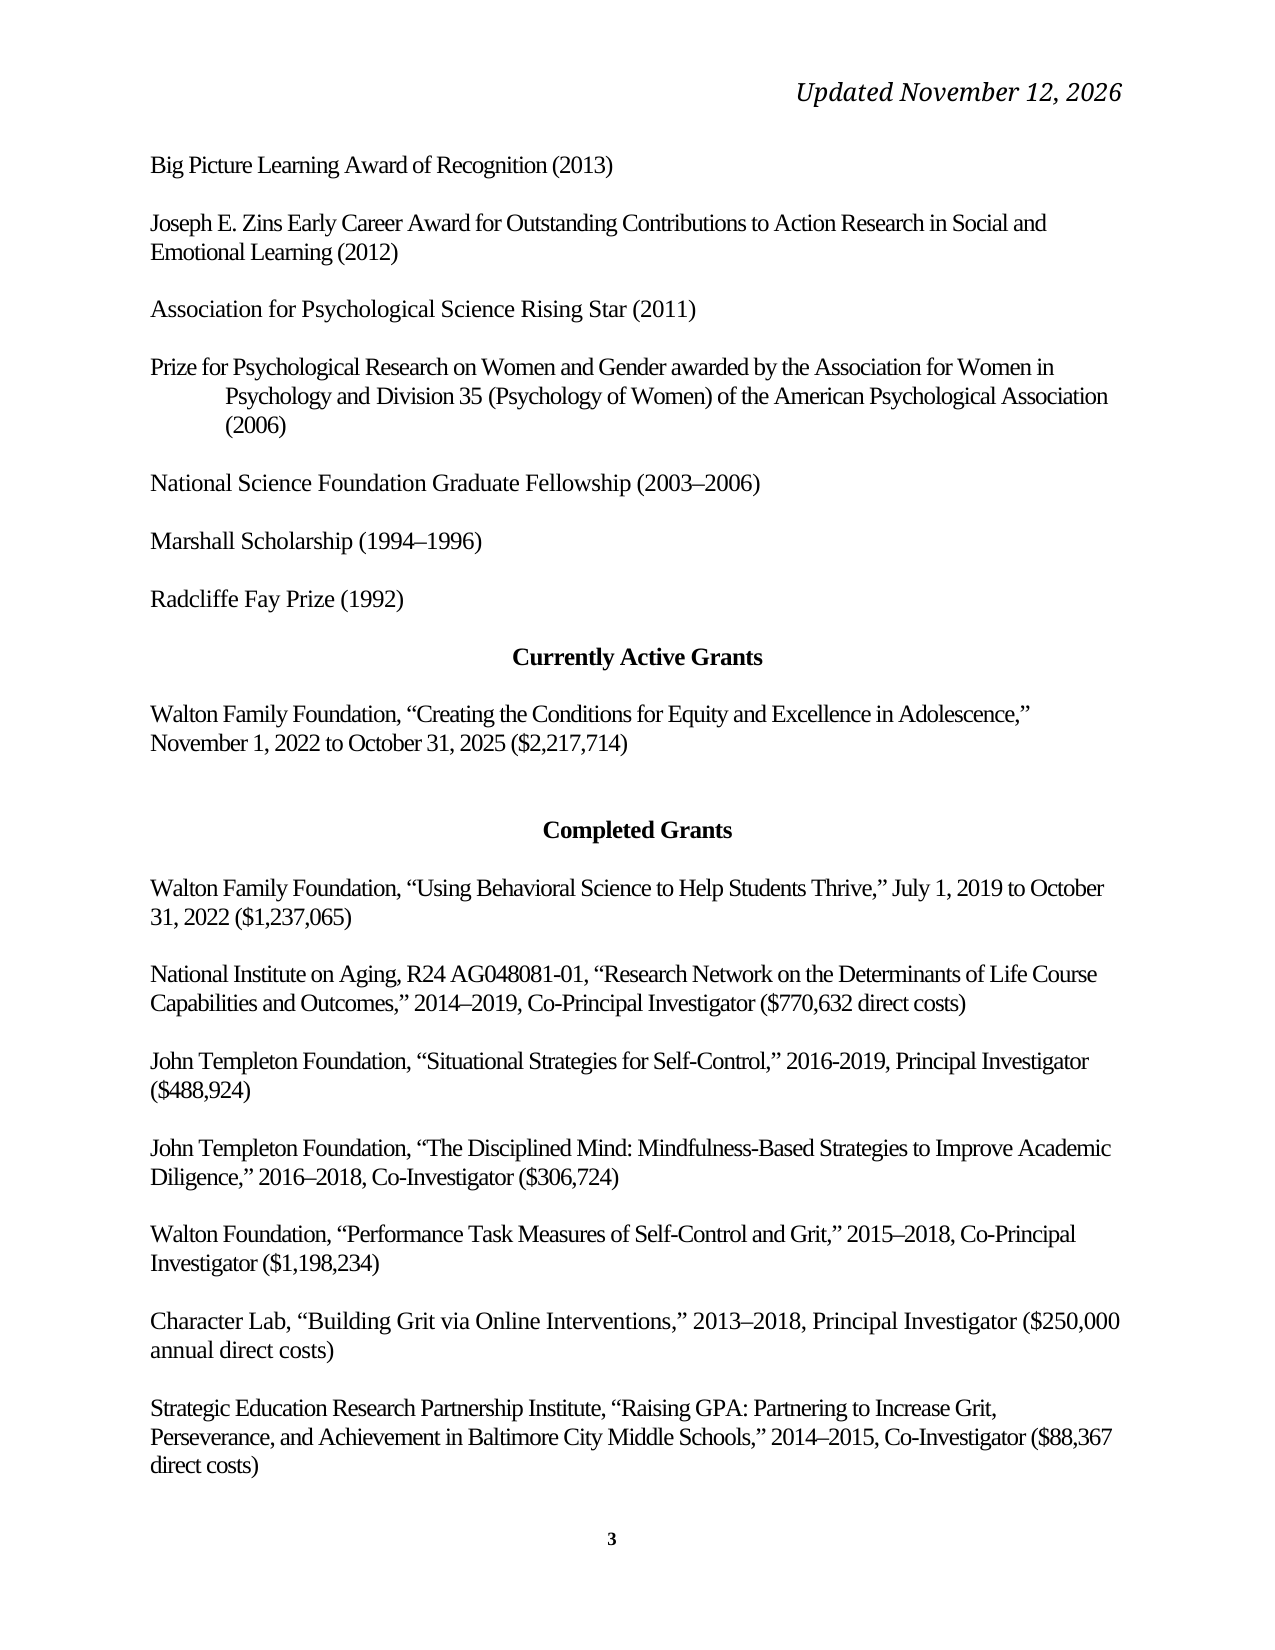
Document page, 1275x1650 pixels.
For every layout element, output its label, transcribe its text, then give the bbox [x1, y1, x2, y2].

title National Institute on Aging, R24 AG048081-01, “Research Network on the Determinants of Life Course Capabilities and Outcomes,” 2014–2019, Co-Principal Investigator ($770,632 direct costs) [150, 959, 1125, 1017]
title John Templeton Foundation, “Situational Strategies for Self-Control,” 2016-2019, Principal Investigator ($488,924) [150, 1046, 1125, 1104]
title Big Picture Learning Award of Recognition (2013) [150, 150, 1125, 179]
text Currently Active Grants [150, 642, 1125, 670]
title Strategic Education Research Partnership Institute, “Raising GPA: Partnering to Increase Grit, Perseverance, and Achievement in Baltimore City Middle Schools,” 2014–2015, Co-Investigator ($88,367 direct costs) [150, 1393, 1125, 1479]
text Marshall Scholarship (1994–1996) [150, 526, 1125, 554]
text National Science Foundation Graduate Fellowship (2003–2006) [150, 468, 1125, 497]
title Walton Family Foundation, “Using Behavioral Science to Help Students Thrive,” July 1, 2019 to October 31, 2022 ($1,237,065) [150, 873, 1125, 930]
text Completed Grants [150, 815, 1125, 844]
title Walton Foundation, “Performance Task Measures of Self-Control and Grit,” 2015–2018, Co-Principal Investigator ($1,198,234) [150, 1219, 1125, 1277]
title Prize for Psychological Research on Women and Gender awarded by the Association for Women in Psychology and Division 35 (Psychology of Women) of the American Psychological Association (2006) [150, 352, 1125, 439]
text Association for Psychological Science Rising Star (2011) [150, 294, 1125, 323]
text Radcliffe Fay Prize (1992) [150, 584, 1125, 612]
title Walton Family Foundation, “Creating the Conditions for Equity and Excellence in Adolescence,” November 1, 2022 to October 31, 2025 ($2,217,714) [150, 699, 1125, 757]
title Joseph E. Zins Early Career Award for Outstanding Contributions to Action Research in Social and Emotional Learning (2012) [150, 208, 1125, 265]
title John Templeton Foundation, “The Disciplined Mind: Mindfulness-Based Strategies to Improve Academic Diligence,” 2016–2018, Co-Investigator ($306,724) [150, 1133, 1125, 1190]
text Character Lab, “Building Grit via Online Interventions,” 2013–2018, Principal Investigator ($250,000 annual direct costs) [150, 1306, 1125, 1364]
